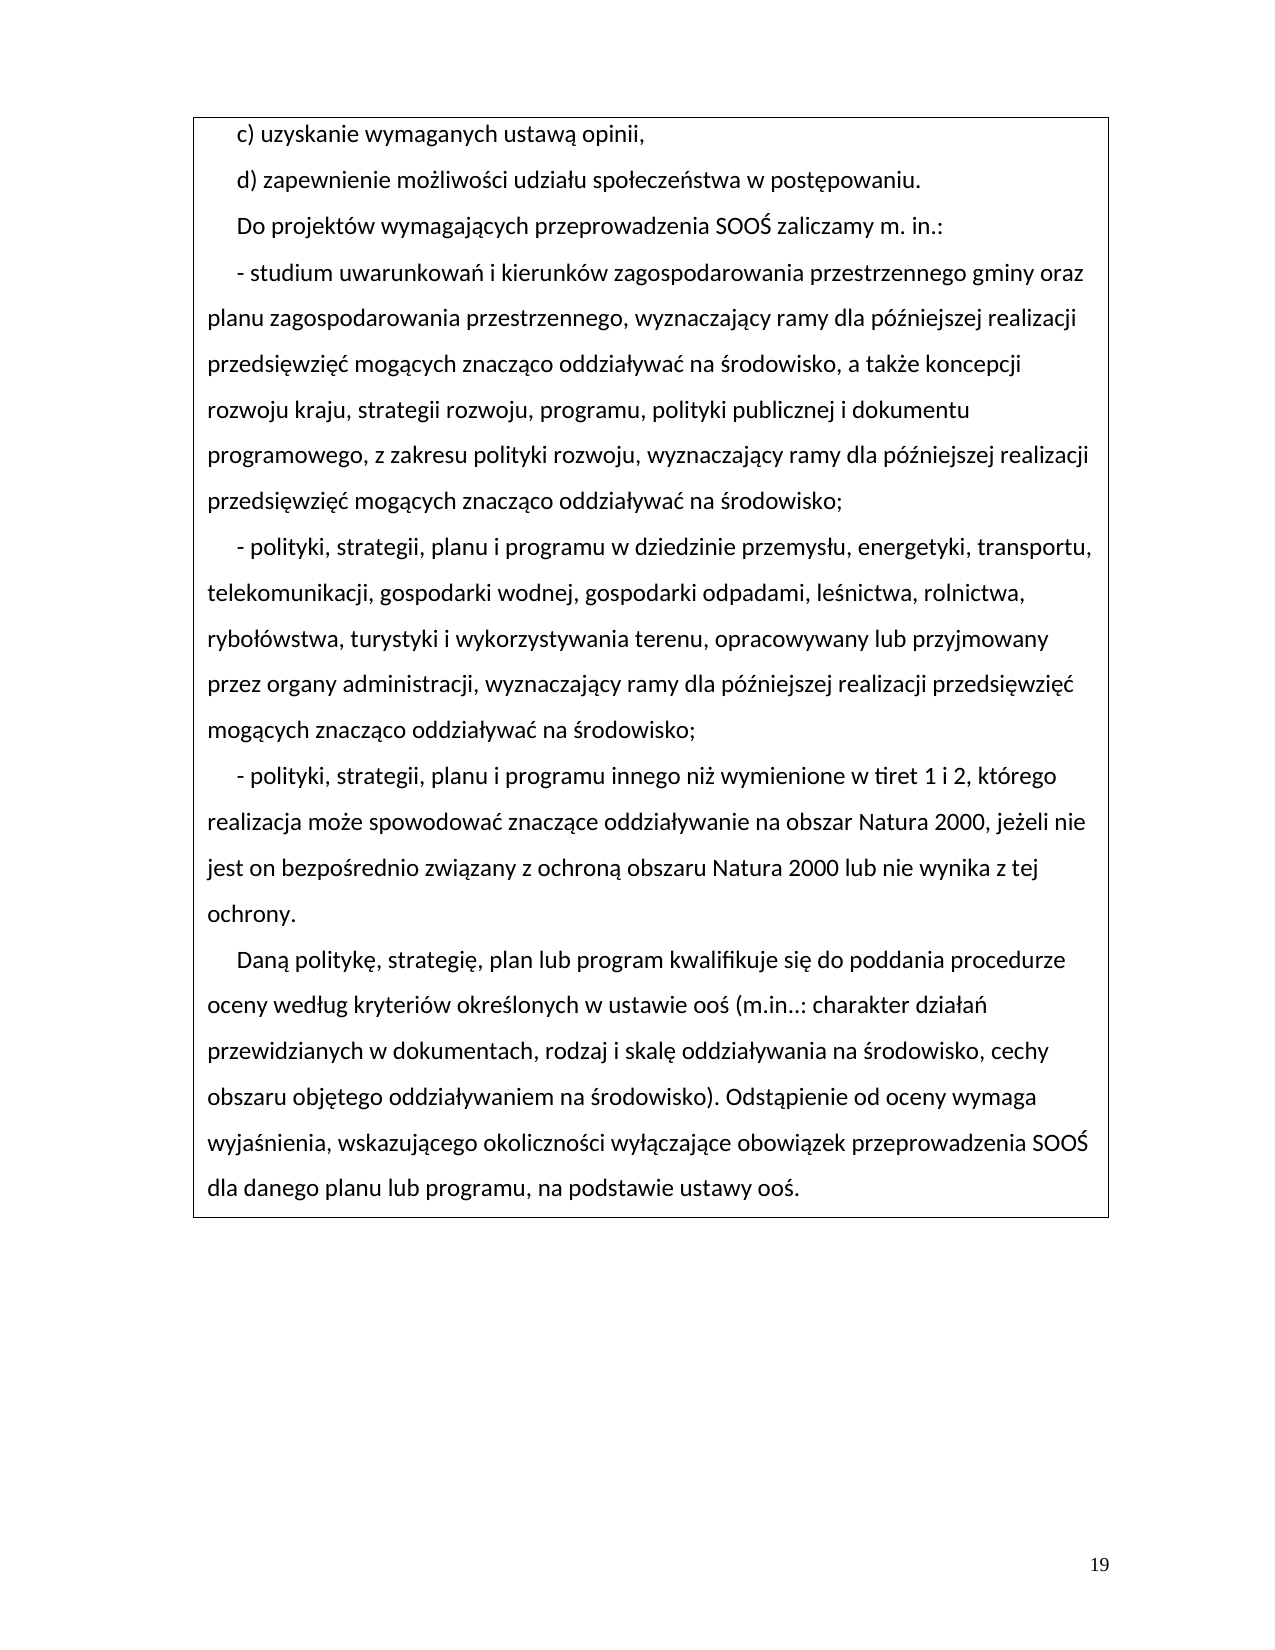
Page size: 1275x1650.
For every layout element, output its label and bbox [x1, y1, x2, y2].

table_cell [194, 118, 1108, 1217]
